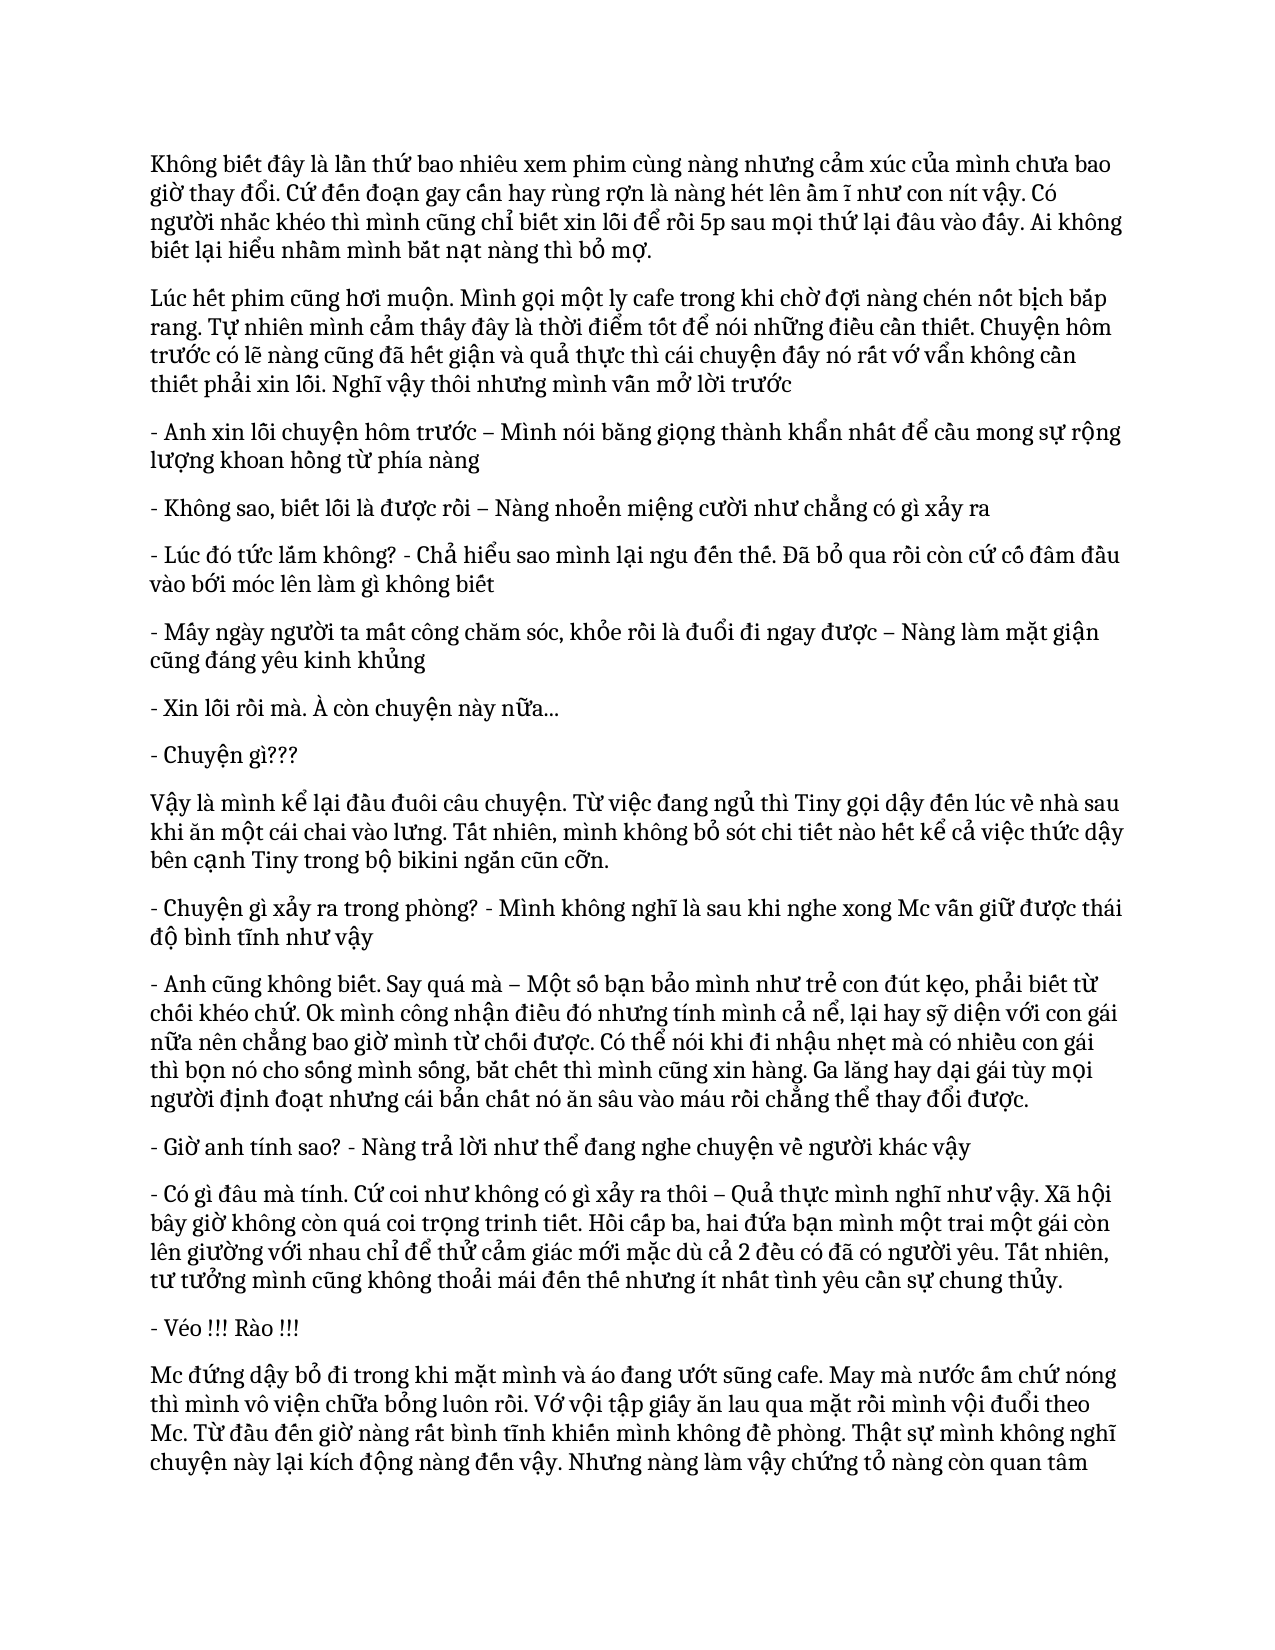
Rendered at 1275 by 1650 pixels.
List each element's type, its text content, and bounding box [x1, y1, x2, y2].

text - Lúc đó tức lắm không? - Chả hiểu sao mình lại ngu đến thế. Đã bỏ qua rồi còn cứ cố đâm đầu vào bới móc lên làm gì không biết [150, 541, 1125, 599]
text - Chuyện gì xảy ra trong phòng? - Mình không nghĩ là sau khi nghe xong Mc vẫn giữ được thái độ bình tĩnh như vậy [150, 894, 1125, 951]
text - Giờ anh tính sao? - Nàng trả lời như thể đang nghe chuyện về người khác vậy [150, 1132, 1125, 1161]
text - Xin lỗi rồi mà. À còn chuyện này nữa... [150, 694, 1125, 722]
text - Véo !!! Rào !!! [150, 1314, 1125, 1342]
text - Không sao, biết lỗi là được rồi – Nàng nhoẻn miệng cười như chẳng có gì xảy ra [150, 494, 1125, 522]
text - Anh cũng không biết. Say quá mà – Một số bạn bảo mình như trẻ con đút kẹo, phải biết từ chối khéo chứ. Ok mình công nhận điều đó nhưng tính mình cả nể, lại hay sỹ diện với con gái nữa nên chẳng bao giờ mình từ chối được. Có thể nói khi đi nhậu nhẹt mà có nhiều con gái thì bọn nó cho sống mình sống, bắt chết thì mình cũng xin hàng. Ga lăng hay dại gái tùy mọi người định đoạt nhưng cái bản chất nó ăn sâu vào máu rồi chẳng thể thay đổi được. [150, 970, 1125, 1114]
text - Chuyện gì??? [150, 741, 1125, 770]
text - Anh xin lỗi chuyện hôm trước – Mình nói bằng giọng thành khẩn nhất để cầu mong sự rộng lượng khoan hồng từ phía nàng [150, 417, 1125, 475]
text - Mấy ngày người ta mất công chăm sóc, khỏe rồi là đuổi đi ngay được – Nàng làm mặt giận cũng đáng yêu kinh khủng [150, 617, 1125, 675]
text - Có gì đâu mà tính. Cứ coi như không có gì xảy ra thôi – Quả thực mình nghĩ như vậy. Xã hội bây giờ không còn quá coi trọng trinh tiết. Hồi cấp ba, hai đứa bạn mình một trai một gái còn lên giường với nhau chỉ để thử cảm giác mới mặc dù cả 2 đều có đã có người yêu. Tất nhiên, tư tưởng mình cũng không thoải mái đến thế nhưng ít nhất tình yêu cần sự chung thủy. [150, 1180, 1125, 1295]
text Vậy là mình kể lại đầu đuôi câu chuyện. Từ việc đang ngủ thì Tiny gọi dậy đến lúc về nhà sau khi ăn một cái chai vào lưng. Tất nhiên, mình không bỏ sót chi tiết nào hết kể cả việc thức dậy bên cạnh Tiny trong bộ bikini ngắn cũn cỡn. [150, 789, 1125, 875]
text Không biết đây là lần thứ bao nhiêu xem phim cùng nàng nhưng cảm xúc của mình chưa bao giờ thay đổi. Cứ đến đoạn gay cấn hay rùng rợn là nàng hét lên ầm ĩ như con nít vậy. Có người nhắc khéo thì mình cũng chỉ biết xin lỗi để rồi 5p sau mọi thứ lại đâu vào đấy. Ai không biết lại hiểu nhầm mình bắt nạt nàng thì bỏ mợ. [150, 150, 1125, 265]
text Lúc hết phim cũng hơi muộn. Mình gọi một ly cafe trong khi chờ đợi nàng chén nốt bịch bắp rang. Tự nhiên mình cảm thấy đây là thời điểm tốt để nói những điều cần thiết. Chuyện hôm trước có lẽ nàng cũng đã hết giận và quả thực thì cái chuyện đấy nó rất vớ vẩn không cần thiết phải xin lỗi. Nghĩ vậy thôi nhưng mình vẫn mở lời trước [150, 284, 1125, 399]
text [150, 1361, 1125, 1476]
